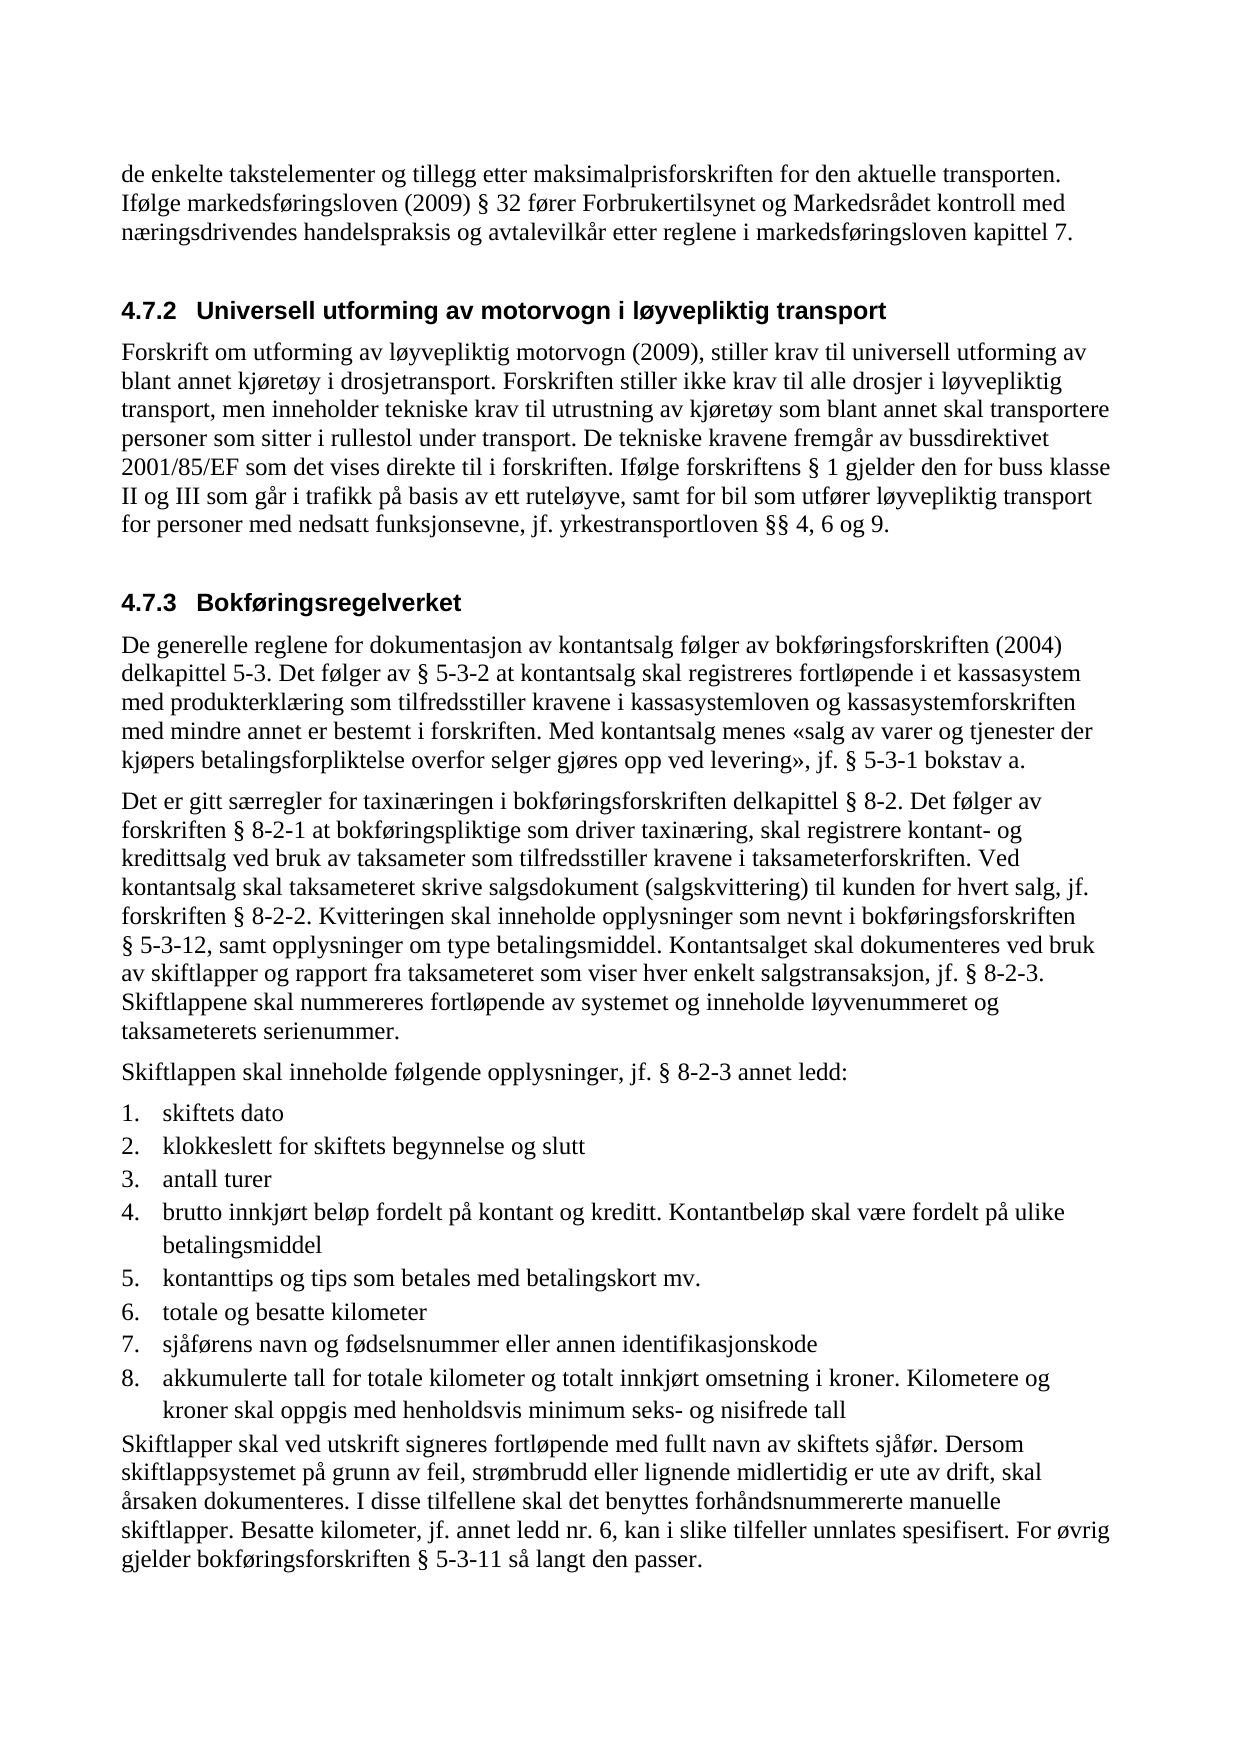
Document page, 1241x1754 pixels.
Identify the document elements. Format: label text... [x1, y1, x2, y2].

list 5. kontanttips og tips som betales med betalingskort mv. [121, 1263, 1119, 1292]
text Forskrift om utforming av løyvepliktig motorvogn (2009), stiller krav til universell utforming av blant annet kjøretøy i drosjetransport. Forskriften stiller ikke krav til alle drosjer i løyvepliktig transport, men inneholder tekniske krav til utrustning av kjøretøy som blant annet skal transportere personer som sitter i rullestol under transport. De tekniske kravene fremgår av bussdirektivet 2001/85/EF som det vises direkte til i forskriften. Ifølge forskriftens § 1 gjelder den for buss klasse II og III som går i trafikk på basis av ett ruteløyve, samt for bil som utfører løyvepliktig transport for personer med nedsatt funksjonsevne, jf. yrkestransportloven §§ 4, 6 og 9. [121, 337, 1119, 538]
text Det er gitt særregler for taxinæringen i bokføringsforskriften delkapittel § 8-2. Det følger av forskriften § 8-2-1 at bokføringspliktige som driver taxinæring, skal registrere kontant- og kredittsalg ved bruk av taksameter som tilfredsstiller kravene i taksameterforskriften. Ved kontantsalg skal taksameteret skrive salgsdokument (salgskvittering) til kunden for hvert salg, jf. forskriften § 8-2-2. Kvitteringen skal inneholde opplysninger som nevnt i bokføringsforskriften § 5-3-12, samt opplysninger om type betalingsmiddel. Kontantsalget skal dokumenteres ved bruk av skiftlapper og rapport fra taksameteret som viser hver enkelt salgstransaksjon, jf. § 8-2-3. Skiftlappene skal nummereres fortløpende av systemet og inneholde løyvenummeret og taksameterets serienummer. [121, 786, 1119, 1045]
list 2. klokkeslett for skiftets begynnelse og slutt [121, 1131, 1119, 1160]
subtitle Universell utforming av motorvogn i løyvepliktig transport [121, 296, 1119, 324]
text De generelle reglene for dokumentasjon av kontantsalg følger av bokføringsforskriften (2004) delkapittel 5-3. Det følger av § 5-3-2 at kontantsalg skal registreres fortløpende i et kassasystem med produkterklæring som tilfredsstiller kravene i kassasystemloven og kassasystemforskriften med mindre annet er bestemt i forskriften. Med kontantsalg menes «salg av varer og tjenester der kjøpers betalingsforpliktelse overfor selger gjøres opp ved levering», jf. § 5-3-1 bokstav a. [121, 630, 1119, 773]
list 8. akkumulerte tall for totale kilometer og totalt innkjørt omsetning i kroner. Kilometere og kroner skal oppgis med henholdsvis minimum seks- og nisifrede tall [121, 1363, 1119, 1424]
text Skiftlappen skal inneholde følgende opplysninger, jf. § 8-2-3 annet ledd: [121, 1057, 1119, 1086]
list 7. sjåførens navn og fødselsnummer eller annen identifikasjonskode [121, 1329, 1119, 1358]
list 3. antall turer [121, 1164, 1119, 1193]
list 6. totale og besatte kilometer [121, 1297, 1119, 1325]
list 4. brutto innkjørt beløp fordelt på kontant og kreditt. Kontantbeløp skal være fordelt på ulike betalingsmiddel [121, 1197, 1119, 1259]
text Skiftlapper skal ved utskrift signeres fortløpende med fullt navn av skiftets sjåfør. Dersom skiftlappsystemet på grunn av feil, strømbrudd eller lignende midlertidig er ute av drift, skal årsaken dokumenteres. I disse tilfellene skal det benyttes forhåndsnummererte manuelle skiftlapper. Besatte kilometer, jf. annet ledd nr. 6, kan i slike tilfeller unnlates spesifisert. For øvrig gjelder bokføringsforskriften § 5-3-11 så langt den passer. [121, 1429, 1119, 1572]
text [121, 159, 1119, 246]
list 1. skiftets dato [121, 1098, 1119, 1127]
subtitle Bokføringsregelverket [121, 588, 1119, 617]
